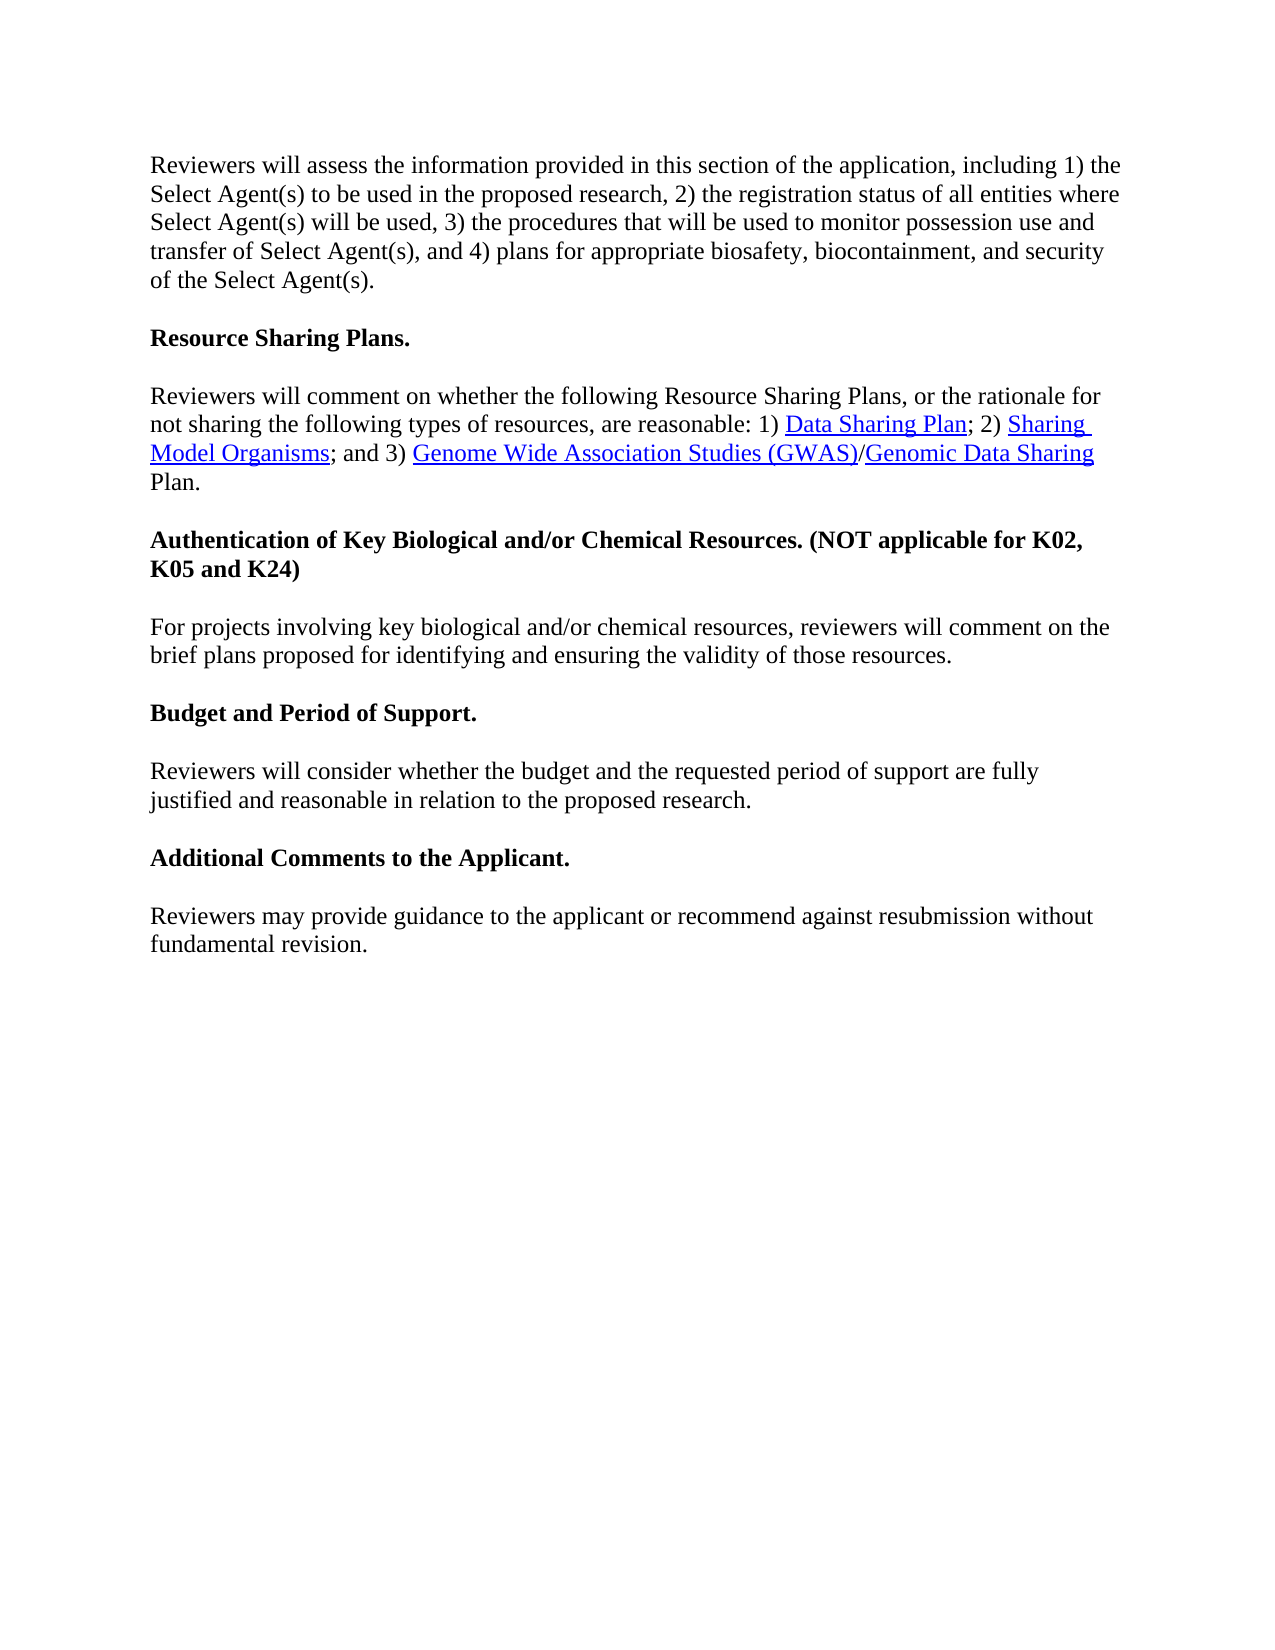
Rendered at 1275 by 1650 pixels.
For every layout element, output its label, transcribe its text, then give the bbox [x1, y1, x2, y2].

text For projects involving key biological and/or chemical resources, reviewers will comment on the brief plans proposed for identifying and ensuring the validity of those resources. [150, 612, 1125, 669]
text Reviewers will comment on whether the following Resource Sharing Plans, or the rationale for not sharing the following types of resources, are reasonable: 1) Data Sharing Plan; 2) Sharing Model Organisms; and 3) Genome Wide Association Studies (GWAS)/Genomic Data Sharing Plan. [150, 381, 1125, 496]
text Resource Sharing Plans. [150, 323, 1125, 352]
text Reviewers may provide guidance to the applicant or recommend against resubmission without fundamental revision. [150, 901, 1125, 958]
text Authentication of Key Biological and/or Chemical Resources. (NOT applicable for K02, K05 and K24) [150, 525, 1125, 582]
text Additional Comments to the Applicant. [150, 843, 1125, 872]
text Reviewers will assess the information provided in this section of the application, including 1) the Select Agent(s) to be used in the proposed research, 2) the registration status of all entities where Select Agent(s) will be used, 3) the procedures that will be used to monitor possession use and transfer of Select Agent(s), and 4) plans for appropriate biosafety, biocontainment, and security of the Select Agent(s). [150, 150, 1125, 294]
text Reviewers will consider whether the budget and the requested period of support are fully justified and reasonable in relation to the proposed research. [150, 756, 1125, 814]
text Budget and Period of Support. [150, 698, 1125, 727]
